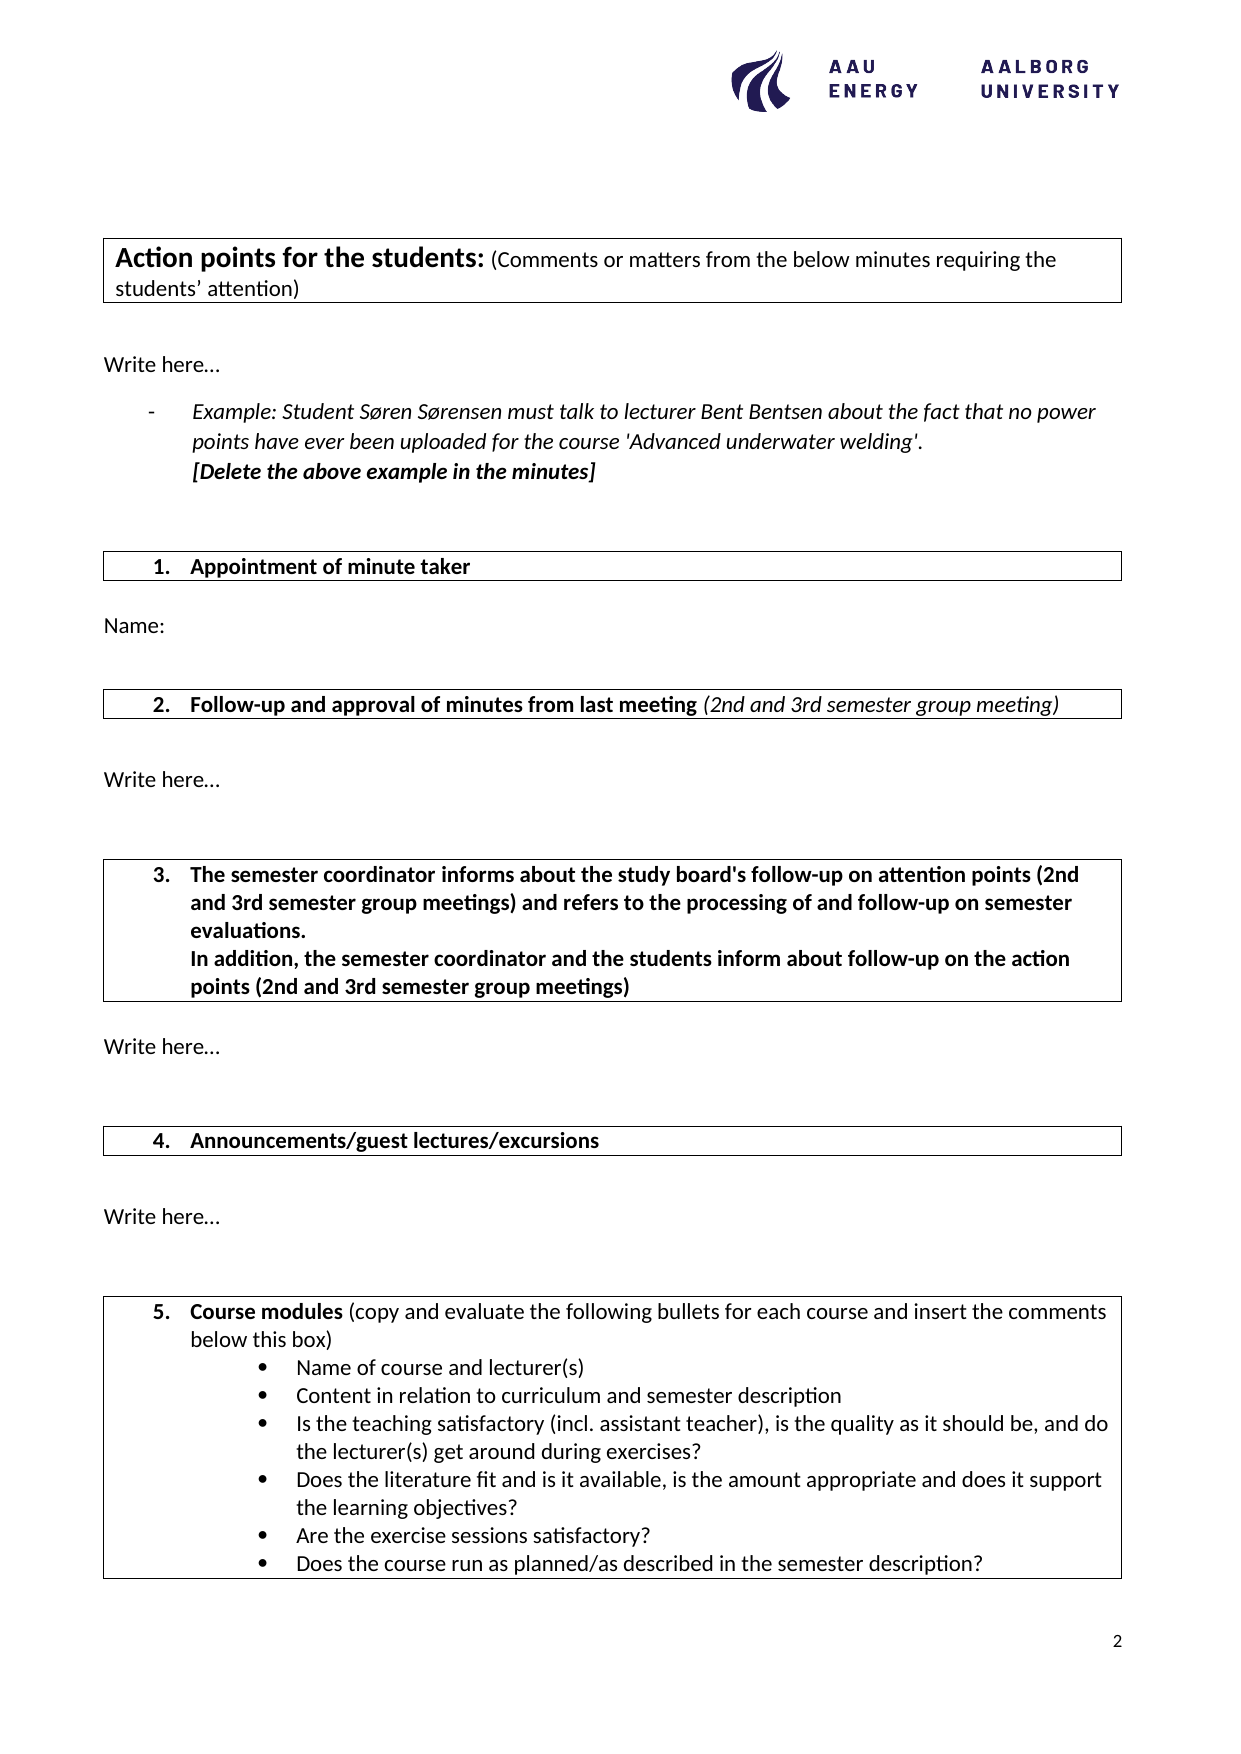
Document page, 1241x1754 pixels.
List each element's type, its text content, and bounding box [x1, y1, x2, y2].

text Write here… [103, 766, 1122, 794]
text Write here… [103, 350, 1122, 378]
text - Example: Student Søren Sørensen must talk to lecturer Bent Bentsen about the fact that no power points have ever been uploaded for the course 'Advanced underwater welding'. [Delete the above example in the minutes] [148, 397, 1122, 486]
text Write here… [103, 1202, 1122, 1231]
text Write here… [103, 1002, 1122, 1060]
table_header Course modules (copy and evaluate the following bullets for each course and insert the comments below this box) Name of course and lecturer(s) Content in relation to curriculum and semester description Is the teaching satisfactory (incl. assistant teacher), is the quality as it should be, and do the lecturer(s) get around during exercises? Does the literature fit and is it available, is the amount appropriate and does it support the learning objectives? Are the exercise sessions satisfactory? Does the course run as planned/as described in the semester description? [104, 1297, 1121, 1577]
picture [731, 50, 1123, 112]
table_header Action points for the students: (Comments or matters from the below minutes requiring the students’ attention) [104, 239, 1121, 302]
table_header The semester coordinator informs about the study board's follow-up on attention points (2nd and 3rd semester group meetings) and refers to the processing of and follow-up on semester evaluations. In addition, the semester coordinator and the students inform about follow-up on the action points (2nd and 3rd semester group meetings) [104, 860, 1121, 1001]
table_header Appointment of minute taker [104, 552, 1121, 580]
text Name: [103, 581, 1122, 670]
table_header Follow-up and approval of minutes from last meeting (2nd and 3rd semester group meeting) [104, 690, 1121, 718]
table_header Announcements/guest lectures/excursions [104, 1127, 1121, 1154]
